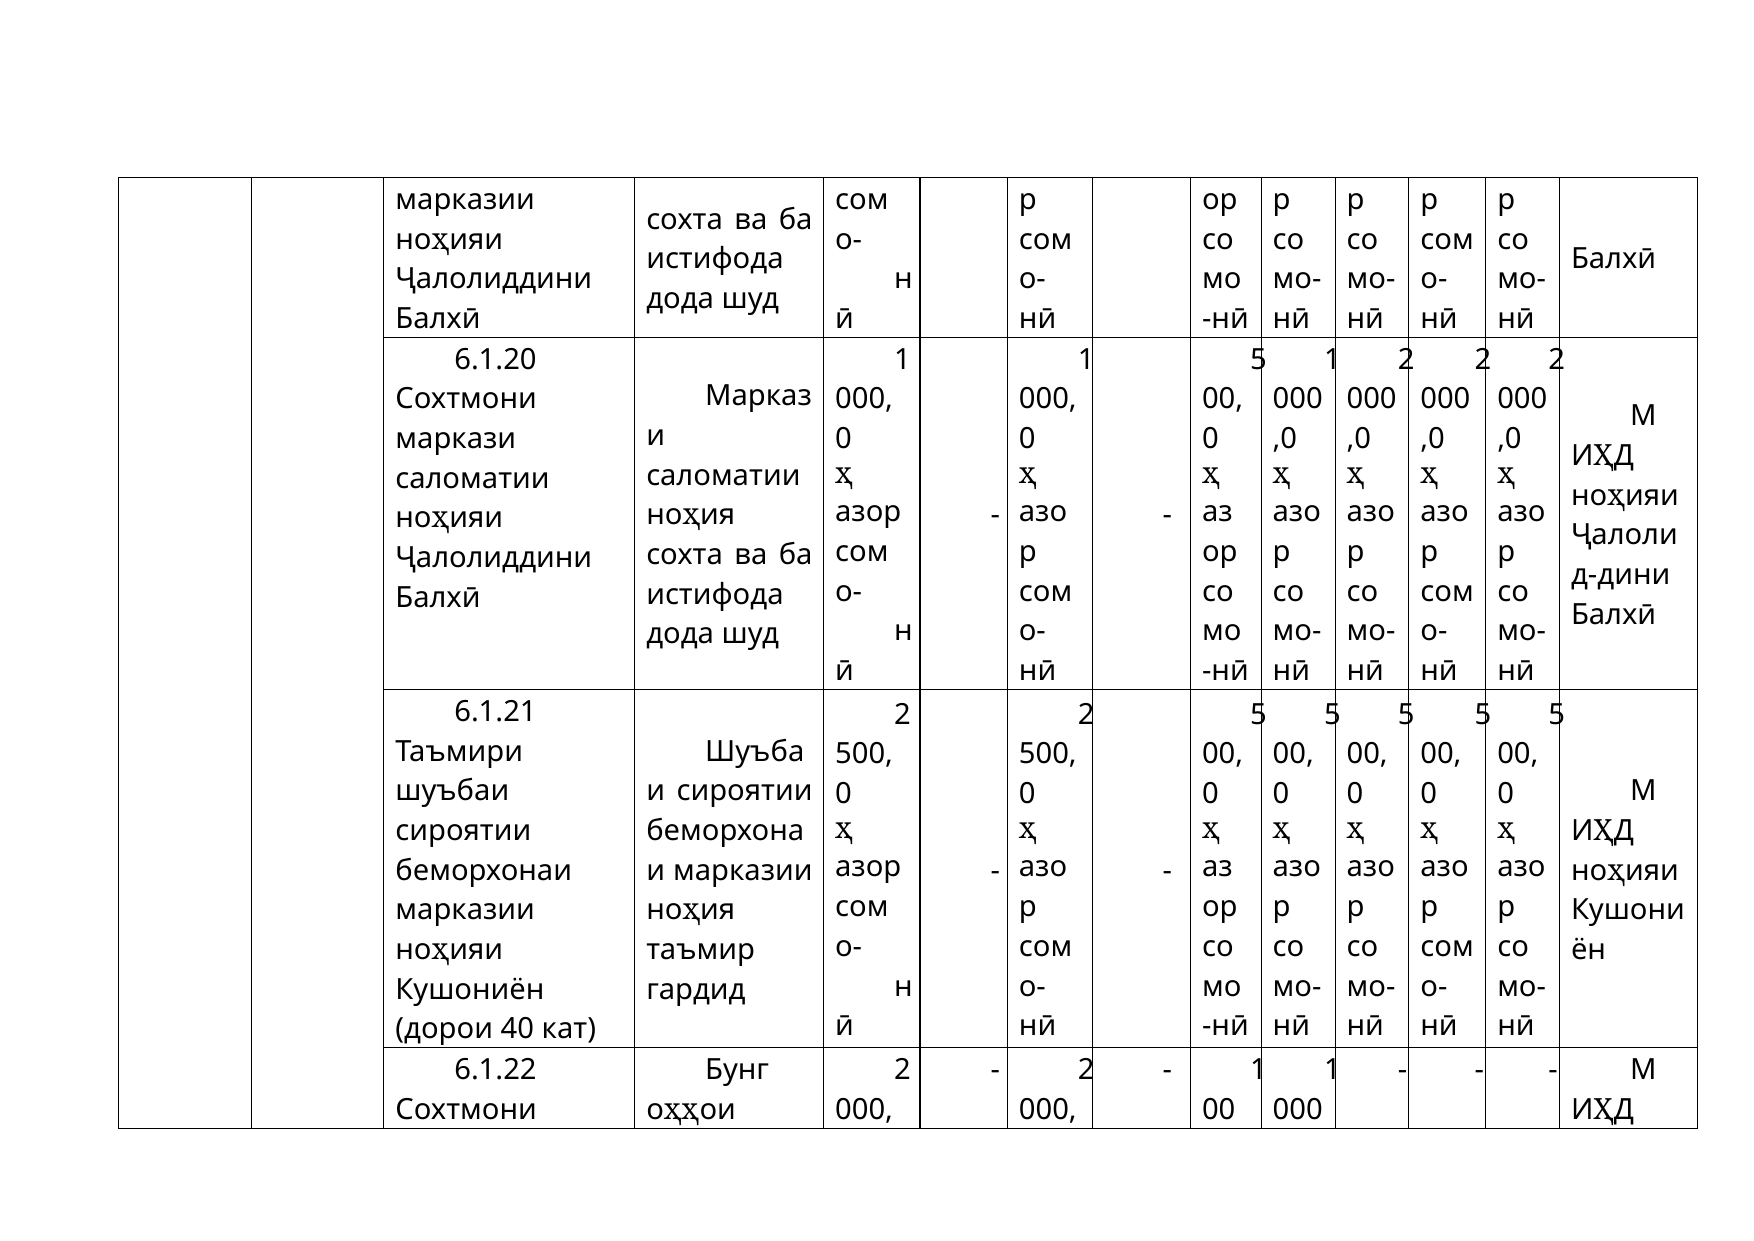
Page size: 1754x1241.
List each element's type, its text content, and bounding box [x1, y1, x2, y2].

table_cell 1000,0 ҳазор сомо- нӣ [824, 338, 919, 689]
table_cell 500,0 ҳазор сомо-нӣ [1262, 690, 1335, 1047]
table_cell - [1093, 178, 1190, 337]
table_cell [1191, 1048, 1261, 1128]
table_cell - [1093, 338, 1190, 689]
table_cell - [921, 178, 1007, 337]
table_cell 500,0 ҳазор сомо-нӣ [1191, 338, 1261, 689]
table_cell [1008, 178, 1092, 337]
table_cell 500,0 ҳазор сомо-нӣ [1409, 178, 1485, 337]
table_cell 500,0 ҳазор сомо-нӣ [1262, 178, 1335, 337]
table_cell - [921, 690, 1007, 1047]
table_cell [1008, 1048, 1092, 1128]
table_cell 1000,0 ҳазор сомо-нӣ [1262, 338, 1335, 689]
table_cell 1000,0 ҳазор сомо-нӣ [1008, 338, 1092, 689]
table_cell МИҲД ноҳияи Кушониён [1560, 690, 1697, 1047]
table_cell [1560, 178, 1697, 337]
table_cell - [1409, 1048, 1485, 1128]
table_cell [824, 178, 919, 337]
table_cell 2000,0 ҳазор сомо-нӣ [1336, 338, 1408, 689]
table_cell 500,0 ҳазор сомо-нӣ [1409, 690, 1485, 1047]
table_cell 2500,0 ҳазор сомо- нӣ [824, 690, 919, 1047]
table_cell 2000,0 ҳазор сомо-нӣ [1409, 338, 1485, 689]
table_cell 500,0 ҳазор сомо-нӣ [1486, 178, 1559, 337]
table_cell Шуъбаи сироятии беморхонаи марказии ноҳия таъмир гардид [635, 690, 823, 1047]
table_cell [824, 1048, 919, 1128]
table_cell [635, 1048, 823, 1128]
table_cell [635, 178, 823, 337]
table_cell 500,0 ҳазор сомо-нӣ [1336, 178, 1408, 337]
table_cell 500,0 ҳазор сомо-нӣ [1486, 690, 1559, 1047]
table_cell - [921, 1048, 1007, 1128]
table_cell - [1093, 690, 1190, 1047]
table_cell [1560, 1048, 1697, 1128]
table_cell - [1093, 1048, 1190, 1128]
table_cell 6.1.20 Сохтмони маркази саломатии ноҳияи Ҷалолиддини Балхӣ [384, 338, 634, 689]
table_cell - [921, 338, 1007, 689]
table_cell 500,0 ҳазор сомо-нӣ [1191, 178, 1261, 337]
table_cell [384, 1048, 634, 1128]
table_cell 500,0 ҳазор сомо-нӣ [1336, 690, 1408, 1047]
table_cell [384, 178, 634, 337]
table_cell 500,0 ҳазор сомо-нӣ [1191, 690, 1261, 1047]
table_cell 2500,0 ҳазор сомо-нӣ [1008, 690, 1092, 1047]
table_cell - [1486, 1048, 1559, 1128]
table_cell 6.1.21 Таъмири шуъбаи сироятии беморхонаи марказии ноҳияи Кушониён (дорои 40 кат) [384, 690, 634, 1047]
table_cell - [1336, 1048, 1408, 1128]
table_cell 2000,0 ҳазор сомо-нӣ [1486, 338, 1559, 689]
table_cell Маркази саломатии ноҳия сохта ва ба истифода дода шуд [635, 338, 823, 689]
table_cell МИҲД ноҳияи Ҷалолид-дини Балхӣ [1560, 338, 1697, 689]
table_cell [1262, 1048, 1335, 1128]
